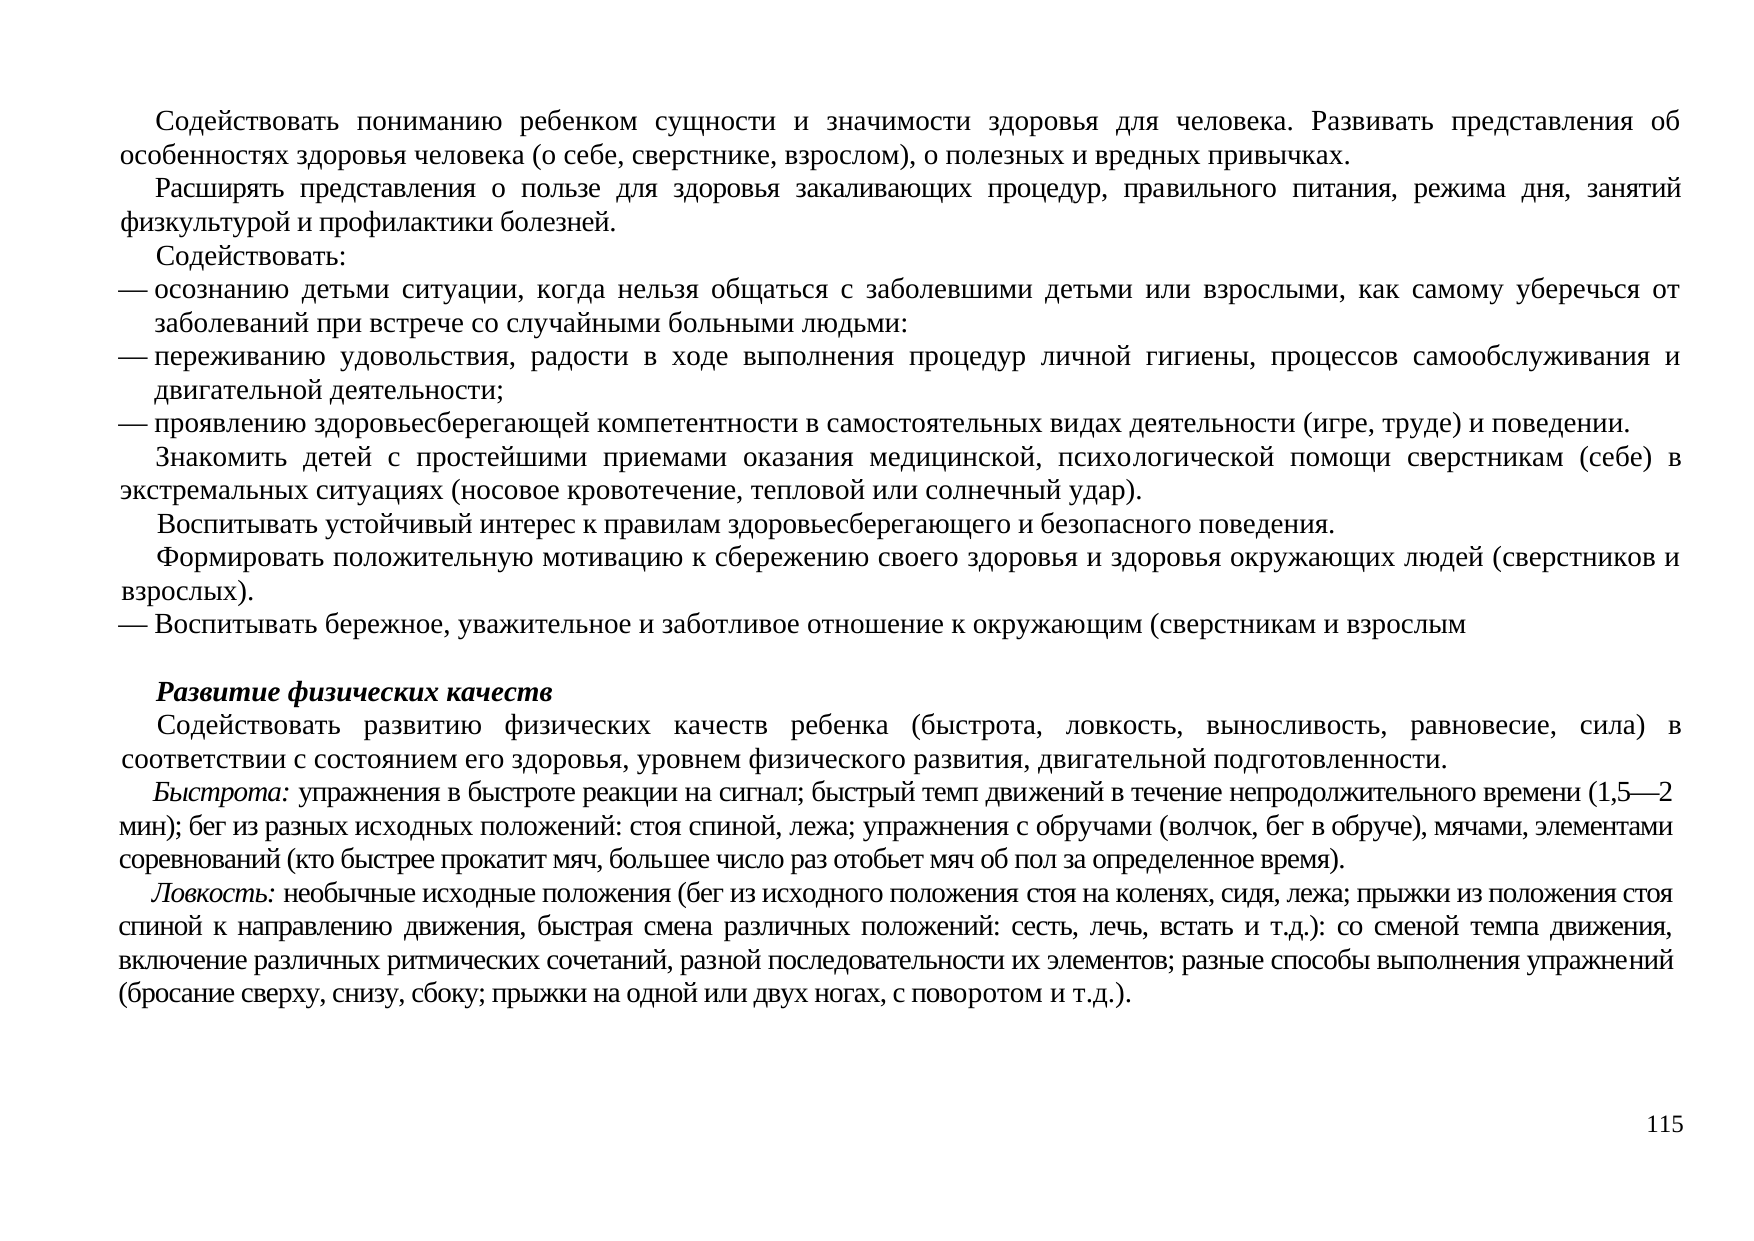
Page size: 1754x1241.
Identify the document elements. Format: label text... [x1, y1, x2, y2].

text Формировать положительную мотивацию к сбережению своего здоровья и здоровья окружающих людей (сверстников и взрослых). [121, 539, 1682, 607]
list переживанию удовольствия, радости в ходе выполнения процедур личной гигиены, процессов самообслуживания и двигательной деятельности; [118, 338, 1682, 405]
text Содействовать: [156, 238, 1683, 271]
text Развитие физических качеств [156, 674, 1683, 707]
text Быстрота: упражнения в быстроте реакции на сигнал; быстрый темп движений в течение непродолжительного времени (1,5—2 мин); бег из разных исходных положений: стоя спиной, лежа; упражнения с обручами (волчок, бег в обруче), мячами, элементами соревнований (кто быстрее прокатит мяч, большее число раз отобьет мяч об пол за определенное время). [119, 774, 1673, 875]
text Расширять представления о пользе для здоровья закаливающих процедур, правильного питания, режима дня, занятий физкультурой и профилактики болезней. [120, 171, 1682, 238]
text Содействовать развитию физических качеств ребенка (быстрота, ловкость, выносливость, равновесие, сила) в соответствии с состоянием его здоровья, уровнем физического развития, двигательной подготовленности. [121, 707, 1683, 774]
list проявлению здоровьесберегающей компетентности в самостоятельных видах деятельности (игре, труде) и поведении. [118, 405, 1682, 439]
text Знакомить детей с простейшими приемами оказания медицинской, психологической помощи сверстникам (себе) в экстремальных ситуациях (носовое кровотечение, тепловой или солнечный удар). [119, 439, 1682, 506]
text Ловкость: необычные исходные положения (бег из исходного положения стоя на коленях, сидя, лежа; прыжки из положения стоя спиной к направлению движения, быстрая смена различных положений: сесть, лечь, встать и т.д.): со сменой темпа движения, включение различных ритмических сочетаний, разной последовательности их элементов; разные способы выполнения упражнений (бросание сверху, снизу, сбоку; прыжки на одной или двух ногах, с поворотом и т.д.). [118, 875, 1674, 1009]
list осознанию детьми ситуации, когда нельзя общаться с заболевшими детьми или взрослыми, как самому уберечься от заболеваний при встрече со случайными больными людьми: [118, 271, 1682, 338]
text Воспитывать устойчивый интерес к правилам здоровьесберегающего и безопасного поведения. [121, 506, 1682, 539]
text Содействовать пониманию ребенком сущности и значимости здоровья для человека. Развивать представления об особенностях здоровья человека (о себе, сверстнике, взрослом), о полезных и вредных привычках. [119, 103, 1682, 171]
list Воспитывать бережное, уважительное и заботливое отношение к окружающим (сверстникам и взрослым [118, 607, 1682, 640]
